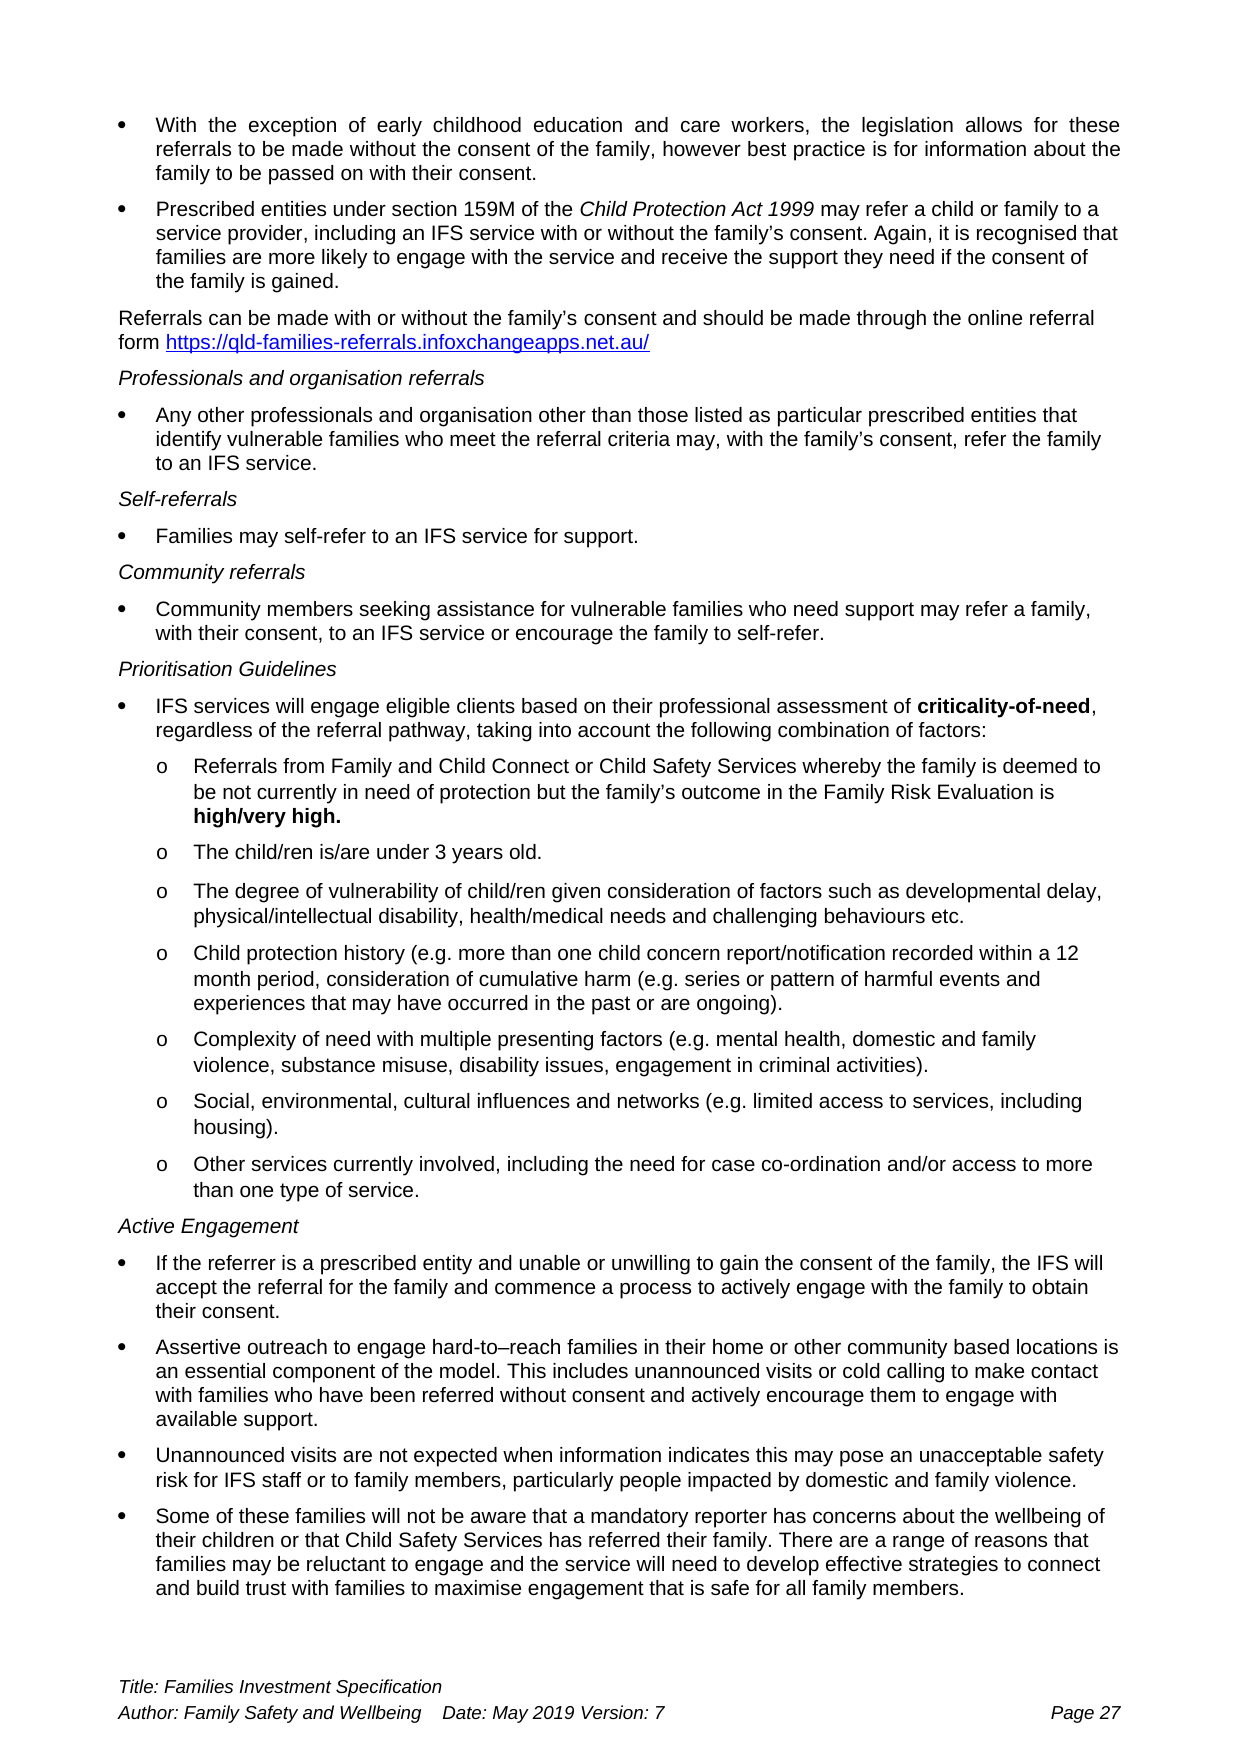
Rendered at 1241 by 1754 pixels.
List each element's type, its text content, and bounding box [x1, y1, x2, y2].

text Active Engagement [118, 1214, 1122, 1238]
list Assertive outreach to engage hard-to–reach families in their home or other community based locations is an essential component of the model. This includes unannounced visits or cold calling to make contact with families who have been referred without consent and actively encourage them to engage with available support. [118, 1335, 1122, 1431]
list Social, environmental, cultural influences and networks (e.g. limited access to services, including housing). [156, 1089, 1122, 1139]
text Self-referrals [118, 487, 1122, 511]
list Complexity of need with multiple presenting factors (e.g. mental health, domestic and family violence, substance misuse, disability issues, engagement in criminal activities). [156, 1027, 1122, 1077]
text Community referrals [118, 560, 1122, 584]
text Prioritisation Guidelines [118, 657, 1122, 681]
list Community members seeking assistance for vulnerable families who need support may refer a family, with their consent, to an IFS service or encourage the family to self-refer. [118, 596, 1122, 644]
list Other services currently involved, including the need for case co-ordination and/or access to more than one type of service. [156, 1152, 1122, 1201]
list The degree of vulnerability of child/ren given consideration of factors such as developmental delay, physical/intellectual disability, health/medical needs and challenging behaviours etc. [156, 878, 1122, 928]
list Families may self-refer to an IFS service for support. [118, 523, 1122, 547]
list Any other professionals and organisation other than those listed as particular prescribed entities that identify vulnerable families who meet the referral criteria may, with the family’s consent, refer the family to an IFS service. [118, 402, 1122, 474]
text Professionals and organisation referrals [118, 366, 1122, 390]
list Some of these families will not be aware that a mandatory reporter has concerns about the wellbeing of their children or that Child Safety Services has referred their family. There are a range of reasons that families may be reluctant to engage and the service will need to develop effective strategies to connect and build trust with families to maximise engagement that is safe for all family members. [118, 1504, 1122, 1600]
text Referrals can be made with or without the family’s consent and should be made through the online referral form https://qld-families-referrals.infoxchangeapps.net.au/ [118, 306, 1122, 353]
list The child/ren is/are under 3 years old. [156, 840, 1122, 866]
list With the exception of early childhood education and care workers, the legislation allows for these referrals to be made without the consent of the family, however best practice is for information about the family to be passed on with their consent. [118, 113, 1122, 185]
list Prescribed entities under section 159M of the Child Protection Act 1999 may refer a child or family to a service provider, including an IFS service with or without the family’s consent. Again, it is recognised that families are more likely to engage with the service and receive the support they need if the consent of the family is gained. [118, 197, 1122, 293]
list Unannounced visits are not expected when information indicates this may pose an unacceptable safety risk for IFS staff or to family members, particularly people impacted by domestic and family violence. [118, 1443, 1122, 1491]
list Child protection history (e.g. more than one child concern report/notification recorded within a 12 month period, consideration of cumulative harm (e.g. series or pattern of harmful events and experiences that may have occurred in the past or are ongoing). [156, 941, 1122, 1014]
list Referrals from Family and Child Connect or Child Safety Services whereby the family is deemed to be not currently in need of protection but the family’s outcome in the Family Risk Evaluation is high/very high. [156, 754, 1122, 828]
list IFS services will engage eligible clients based on their professional assessment of criticality-of-need, regardless of the referral pathway, taking into account the following combination of factors: [118, 693, 1122, 741]
list If the referrer is a prescribed entity and unable or unwilling to gain the consent of the family, the IFS will accept the referral for the family and commence a process to actively engage with the family to obtain their consent. [118, 1250, 1122, 1322]
